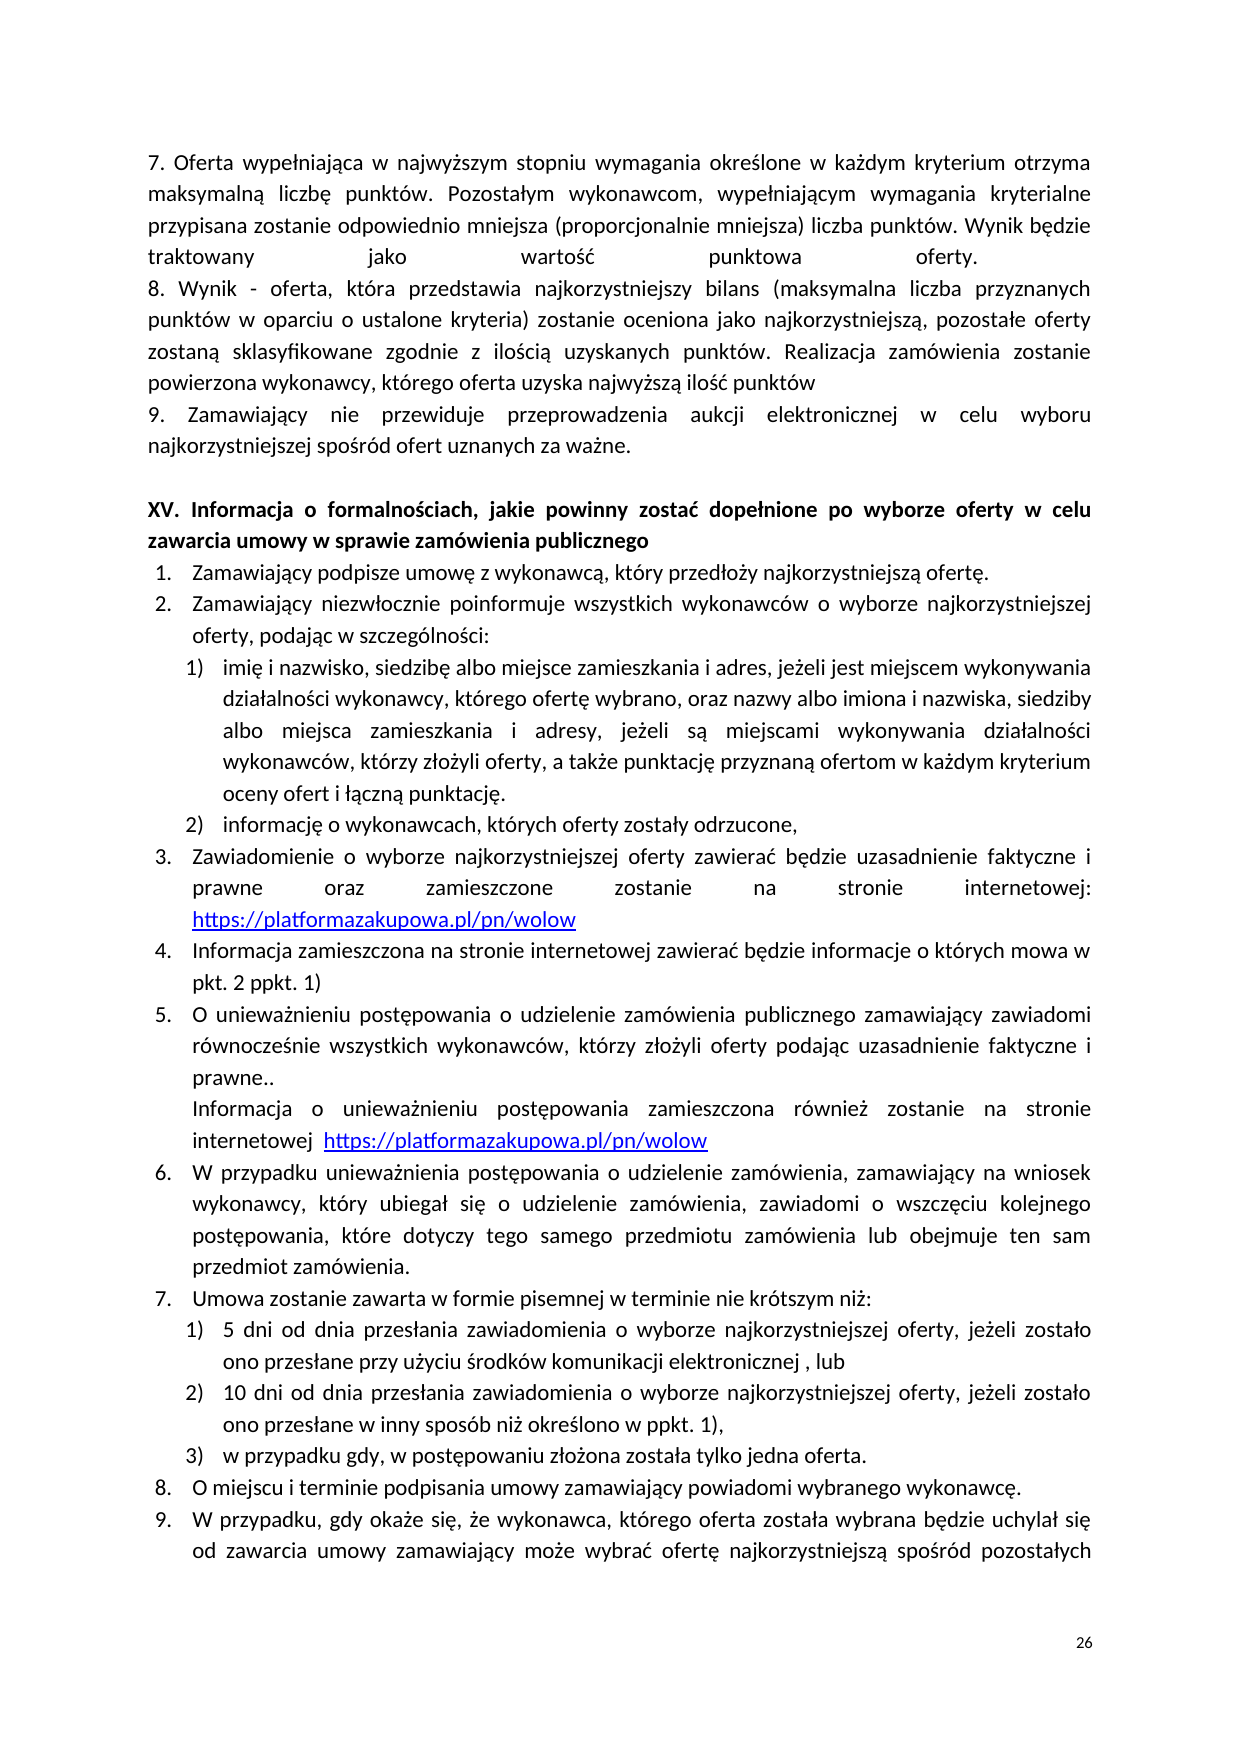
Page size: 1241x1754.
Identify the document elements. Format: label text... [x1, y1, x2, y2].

list 5 dni od dnia przesłania zawiadomienia o wyborze najkorzystniejszej oferty, jeżeli zostało ono przesłane przy użyciu środków komunikacji elektronicznej , lub [185, 1315, 1093, 1375]
list Zamawiający niezwłocznie poinformuje wszystkich wykonawców o wyborze najkorzystniejszej oferty, podając w szczególności: [154, 589, 1093, 649]
list imię i nazwisko, siedzibę albo miejsce zamieszkania i adres, jeżeli jest miejscem wykonywania działalności wykonawcy, którego ofertę wybrano, oraz nazwy albo imiona i nazwiska, siedziby albo miejsca zamieszkania i adresy, jeżeli są miejscami wykonywania działalności wykonawców, którzy złożyli oferty, a także punktację przyznaną ofertom w każdym kryterium oceny ofert i łączną punktację. [185, 653, 1093, 807]
list W przypadku unieważnienia postępowania o udzielenie zamówienia, zamawiający na wniosek wykonawcy, który ubiegał się o udzielenie zamówienia, zawiadomi o wszczęciu kolejnego postępowania, które dotyczy tego samego przedmiotu zamówienia lub obejmuje ten sam przedmiot zamówienia. [154, 1158, 1093, 1280]
list Umowa zostanie zawarta w formie pisemnej w terminie nie krótszym niż: [154, 1284, 1093, 1312]
list Zamawiający podpisze umowę z wykonawcą, który przedłoży najkorzystniejszą ofertę. [154, 558, 1093, 586]
list informację o wykonawcach, których oferty zostały odrzucone, [185, 810, 1093, 838]
list Zawiadomienie o wyborze najkorzystniejszej oferty zawierać będzie uzasadnienie faktyczne i prawne oraz zamieszczone zostanie na stronie internetowej: https://platformazakupowa.pl/pn/wolow [154, 842, 1093, 933]
list Informacja zamieszczona na stronie internetowej zawierać będzie informacje o których mowa w pkt. 2 ppkt. 1) [154, 937, 1093, 996]
list O miejscu i terminie podpisania umowy zamawiający powiadomi wybranego wykonawcę. [154, 1473, 1093, 1501]
list 10 dni od dnia przesłania zawiadomienia o wyborze najkorzystniejszej oferty, jeżeli zostało ono przesłane w inny sposób niż określono w ppkt. 1), [185, 1378, 1093, 1438]
text XV. Informacja o formalnościach, jakie powinny zostać dopełnione po wyborze oferty w celu zawarcia umowy w sprawie zamówienia publicznego [148, 463, 1093, 554]
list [154, 1505, 1093, 1564]
text 7. Oferta wypełniająca w najwyższym stopniu wymagania określone w każdym kryterium otrzyma maksymalną liczbę punktów. Pozostałym wykonawcom, wypełniającym wymagania kryterialne przypisana zostanie odpowiednio mniejsza (proporcjonalnie mniejsza) liczba punktów. Wynik będzie traktowany jako wartość punktowa oferty. 8. Wynik - oferta, która przedstawia najkorzystniejszy bilans (maksymalna liczba przyznanych punktów w oparciu o ustalone kryteria) zostanie oceniona jako najkorzystniejszą, pozostałe oferty zostaną sklasyfikowane zgodnie z ilością uzyskanych punktów. Realizacja zamówienia zostanie powierzona wykonawcy, którego oferta uzyska najwyższą ilość punktów [148, 148, 1093, 397]
list w przypadku gdy, w postępowaniu złożona została tylko jedna oferta. [185, 1442, 1093, 1470]
text 9. Zamawiający nie przewiduje przeprowadzenia aukcji elektronicznej w celu wyboru najkorzystniejszej spośród ofert uznanych za ważne. [148, 400, 1093, 460]
list O unieważnieniu postępowania o udzielenie zamówienia publicznego zamawiający zawiadomi równocześnie wszystkich wykonawców, którzy złożyli oferty podając uzasadnienie faktyczne i prawne.. Informacja o unieważnieniu postępowania zamieszczona również zostanie na stronie internetowej https://platformazakupowa.pl/pn/wolow [154, 1000, 1093, 1154]
